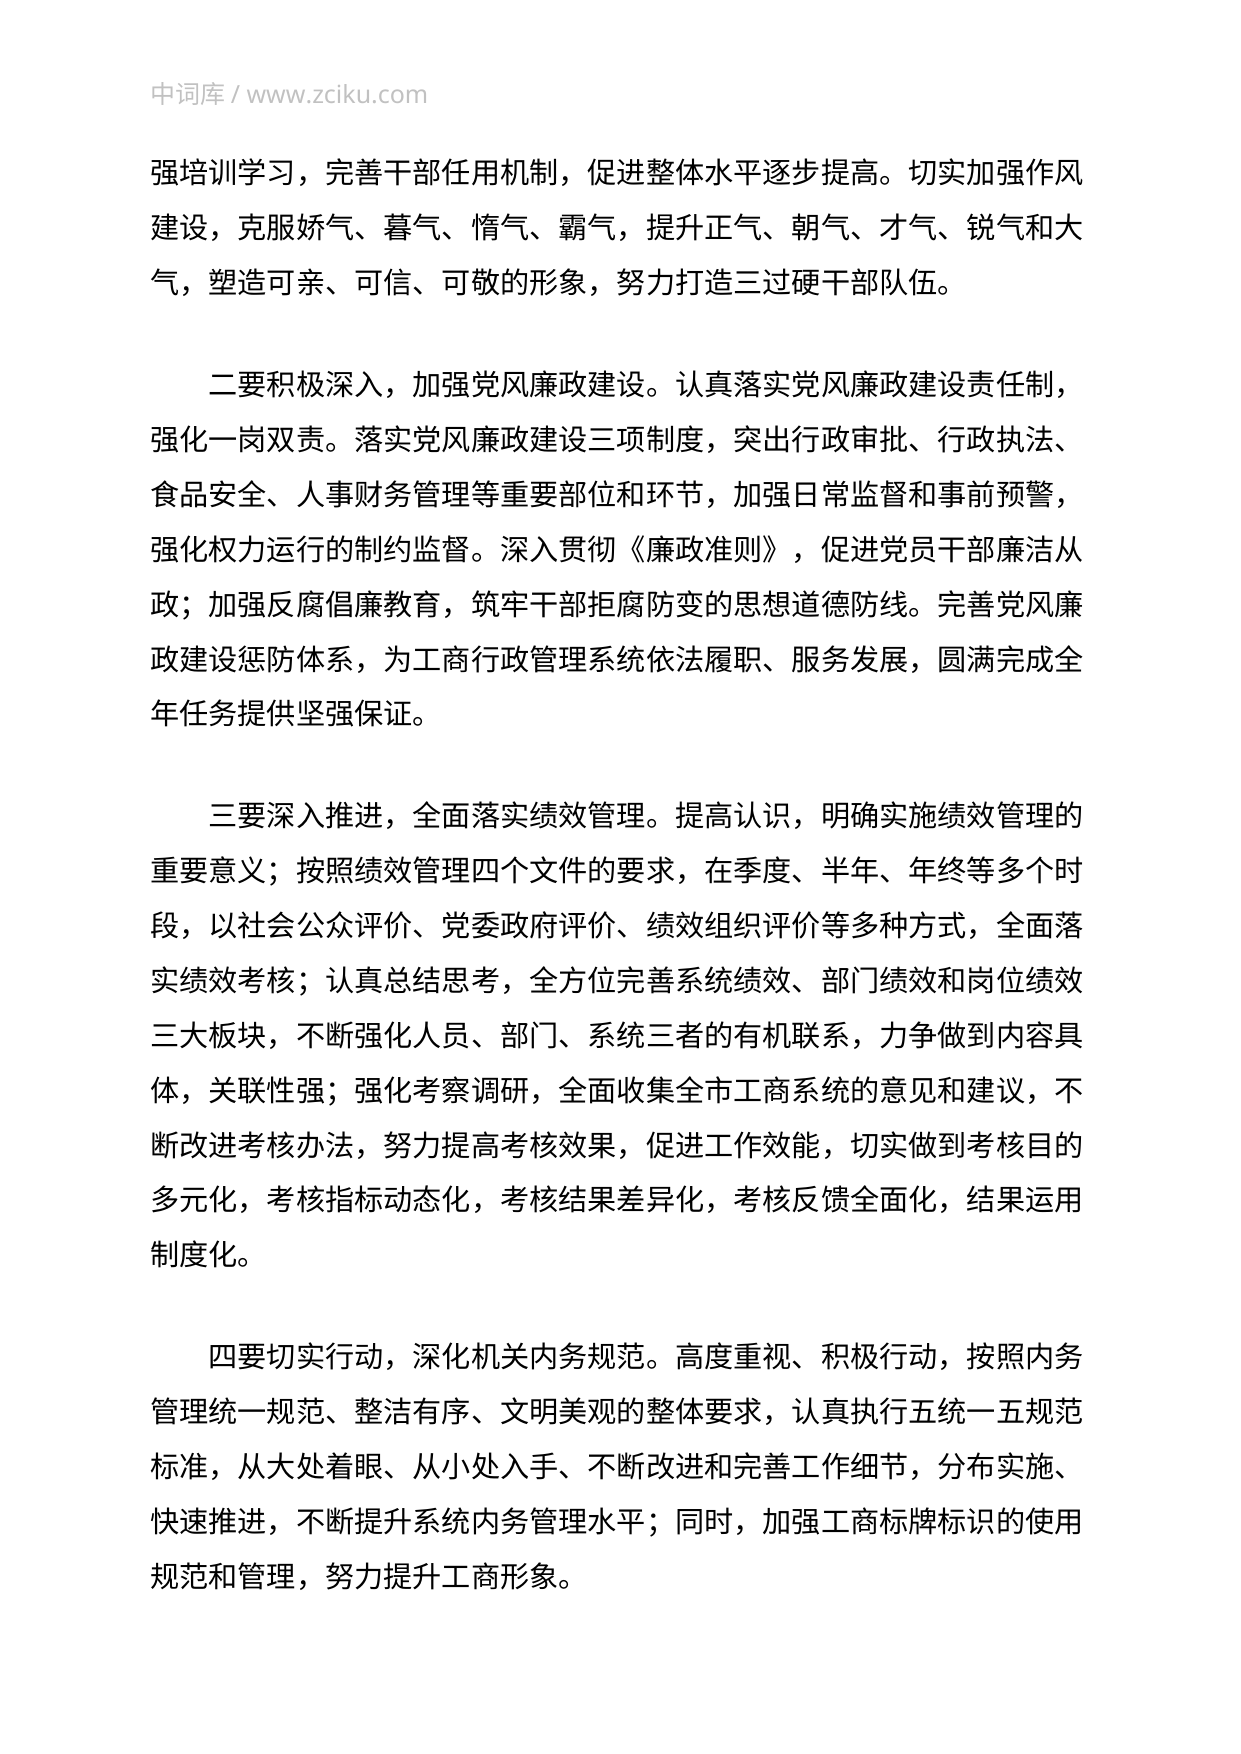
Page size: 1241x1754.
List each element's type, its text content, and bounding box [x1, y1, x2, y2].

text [150, 150, 1090, 302]
text 四要切实行动，深化机关内务规范。高度重视、积极行动，按照内务管理统一规范、整洁有序、文明美观的整体要求，认真执行五统一五规范标准，从大处着眼、从小处入手、不断改进和完善工作细节，分布实施、快速推进，不断提升系统内务管理水平；同时，加强工商标牌标识的使用规范和管理，努力提升工商形象。 [150, 1334, 1090, 1596]
text 三要深入推进，全面落实绩效管理。提高认识，明确实施绩效管理的重要意义；按照绩效管理四个文件的要求，在季度、半年、年终等多个时段，以社会公众评价、党委政府评价、绩效组织评价等多种方式，全面落实绩效考核；认真总结思考，全方位完善系统绩效、部门绩效和岗位绩效三大板块，不断强化人员、部门、系统三者的有机联系，力争做到内容具体，关联性强；强化考察调研，全面收集全市工商系统的意见和建议，不断改进考核办法，努力提高考核效果，促进工作效能，切实做到考核目的多元化，考核指标动态化，考核结果差异化，考核反馈全面化，结果运用制度化。 [150, 793, 1090, 1274]
text 二要积极深入，加强党风廉政建设。认真落实党风廉政建设责任制，强化一岗双责。落实党风廉政建设三项制度，突出行政审批、行政执法、食品安全、人事财务管理等重要部位和环节，加强日常监督和事前预警，强化权力运行的制约监督。深入贯彻《廉政准则》，促进党员干部廉洁从政；加强反腐倡廉教育，筑牢干部拒腐防变的思想道德防线。完善党风廉政建设惩防体系，为工商行政管理系统依法履职、服务发展，圆满完成全年任务提供坚强保证。 [150, 362, 1090, 733]
